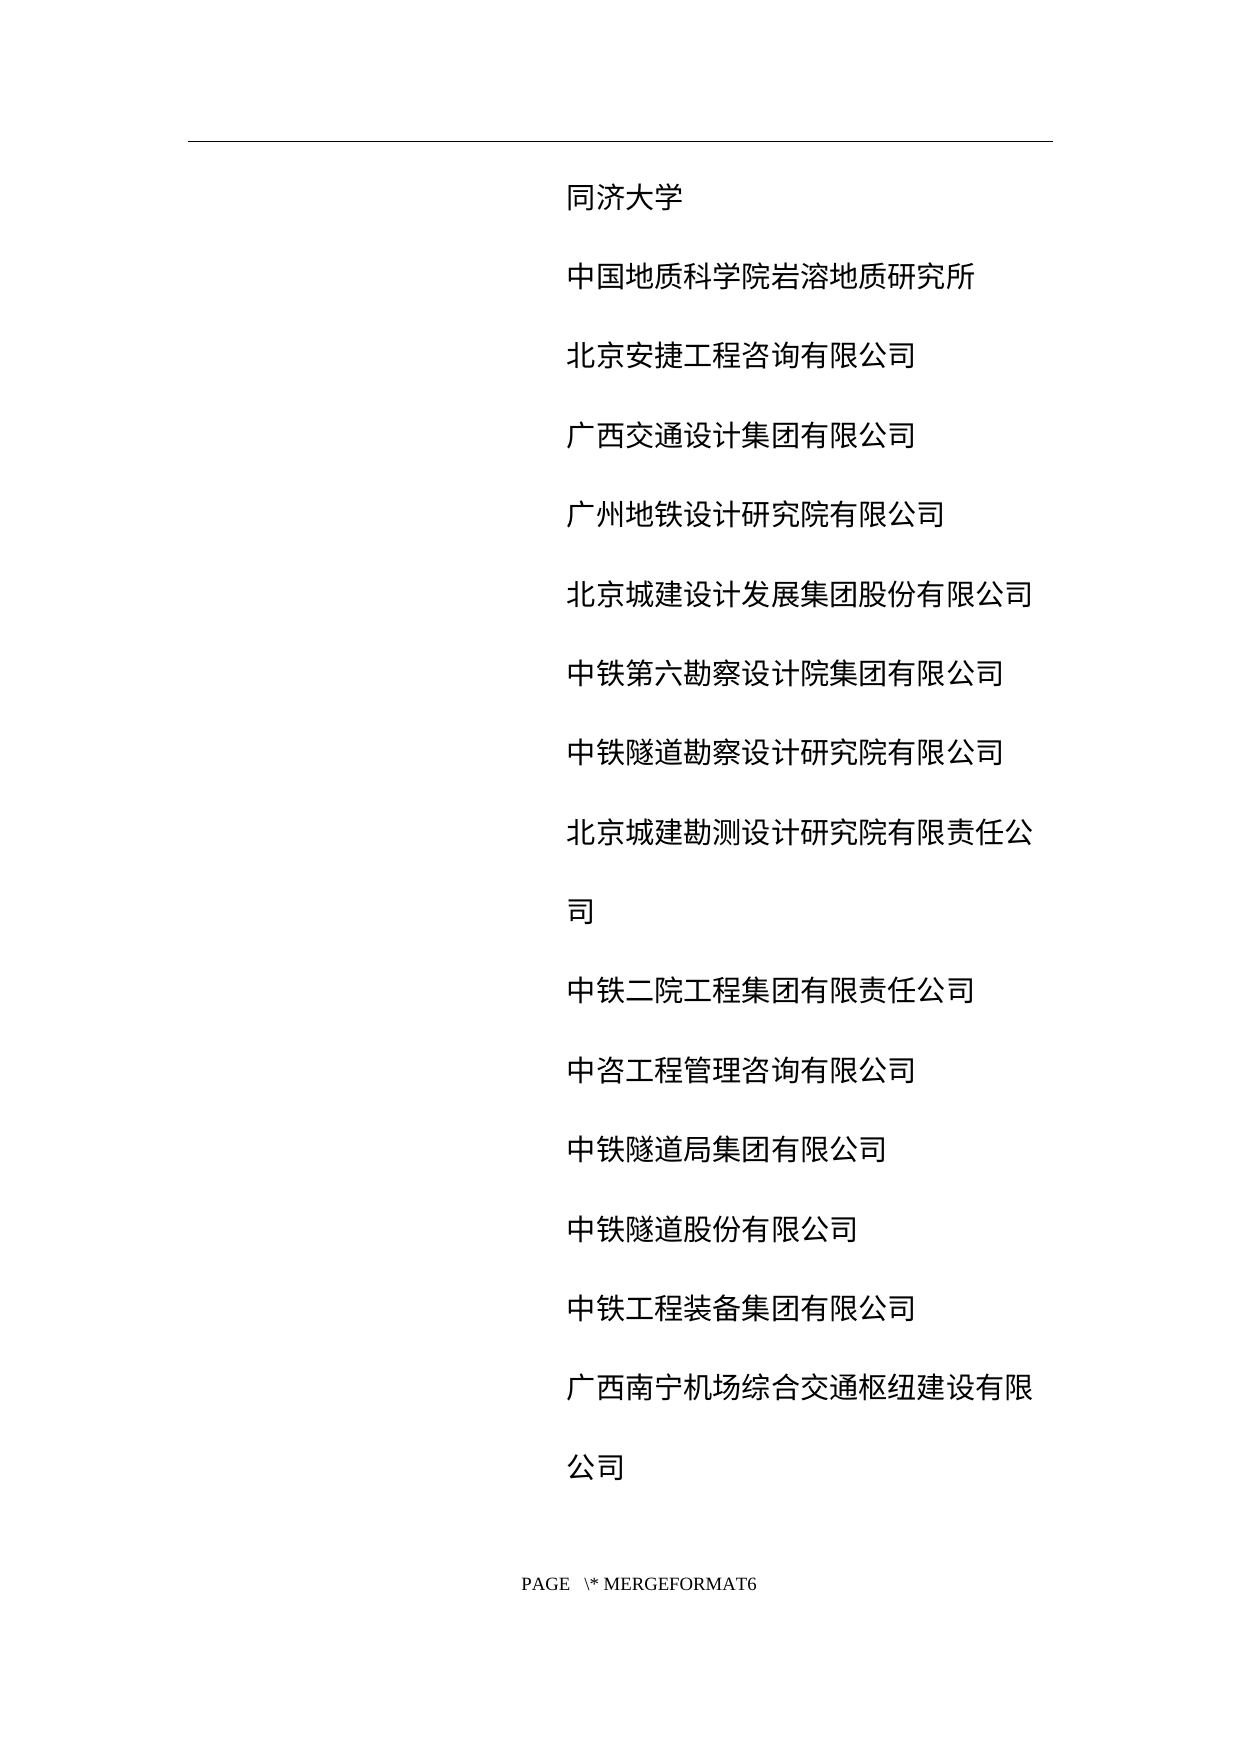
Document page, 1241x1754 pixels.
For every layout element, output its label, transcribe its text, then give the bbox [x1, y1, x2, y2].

text 北京城建勘测设计研究院有限责任公司 [567, 791, 1053, 949]
text 同济大学 [187, 156, 1053, 235]
text 中铁工程装备集团有限公司 [187, 1267, 1053, 1346]
text 北京城建设计发展集团股份有限公司 [187, 553, 1053, 632]
text 中铁隧道股份有限公司 [187, 1188, 1053, 1267]
text 广西交通设计集团有限公司 [187, 394, 1053, 473]
text 北京安捷工程咨询有限公司 [187, 314, 1053, 394]
text 中铁隧道局集团有限公司 [187, 1108, 1053, 1188]
text 中铁第六勘察设计院集团有限公司 [187, 632, 1053, 711]
text 中国地质科学院岩溶地质研究所 [187, 235, 1053, 314]
text 广西南宁机场综合交通枢纽建设有限公司 [567, 1346, 1053, 1505]
text 广州地铁设计研究院有限公司 [187, 473, 1053, 553]
text 中咨工程管理咨询有限公司 [187, 1029, 1053, 1108]
text 中铁隧道勘察设计研究院有限公司 [187, 711, 1053, 791]
text 中铁二院工程集团有限责任公司 [187, 949, 1053, 1029]
